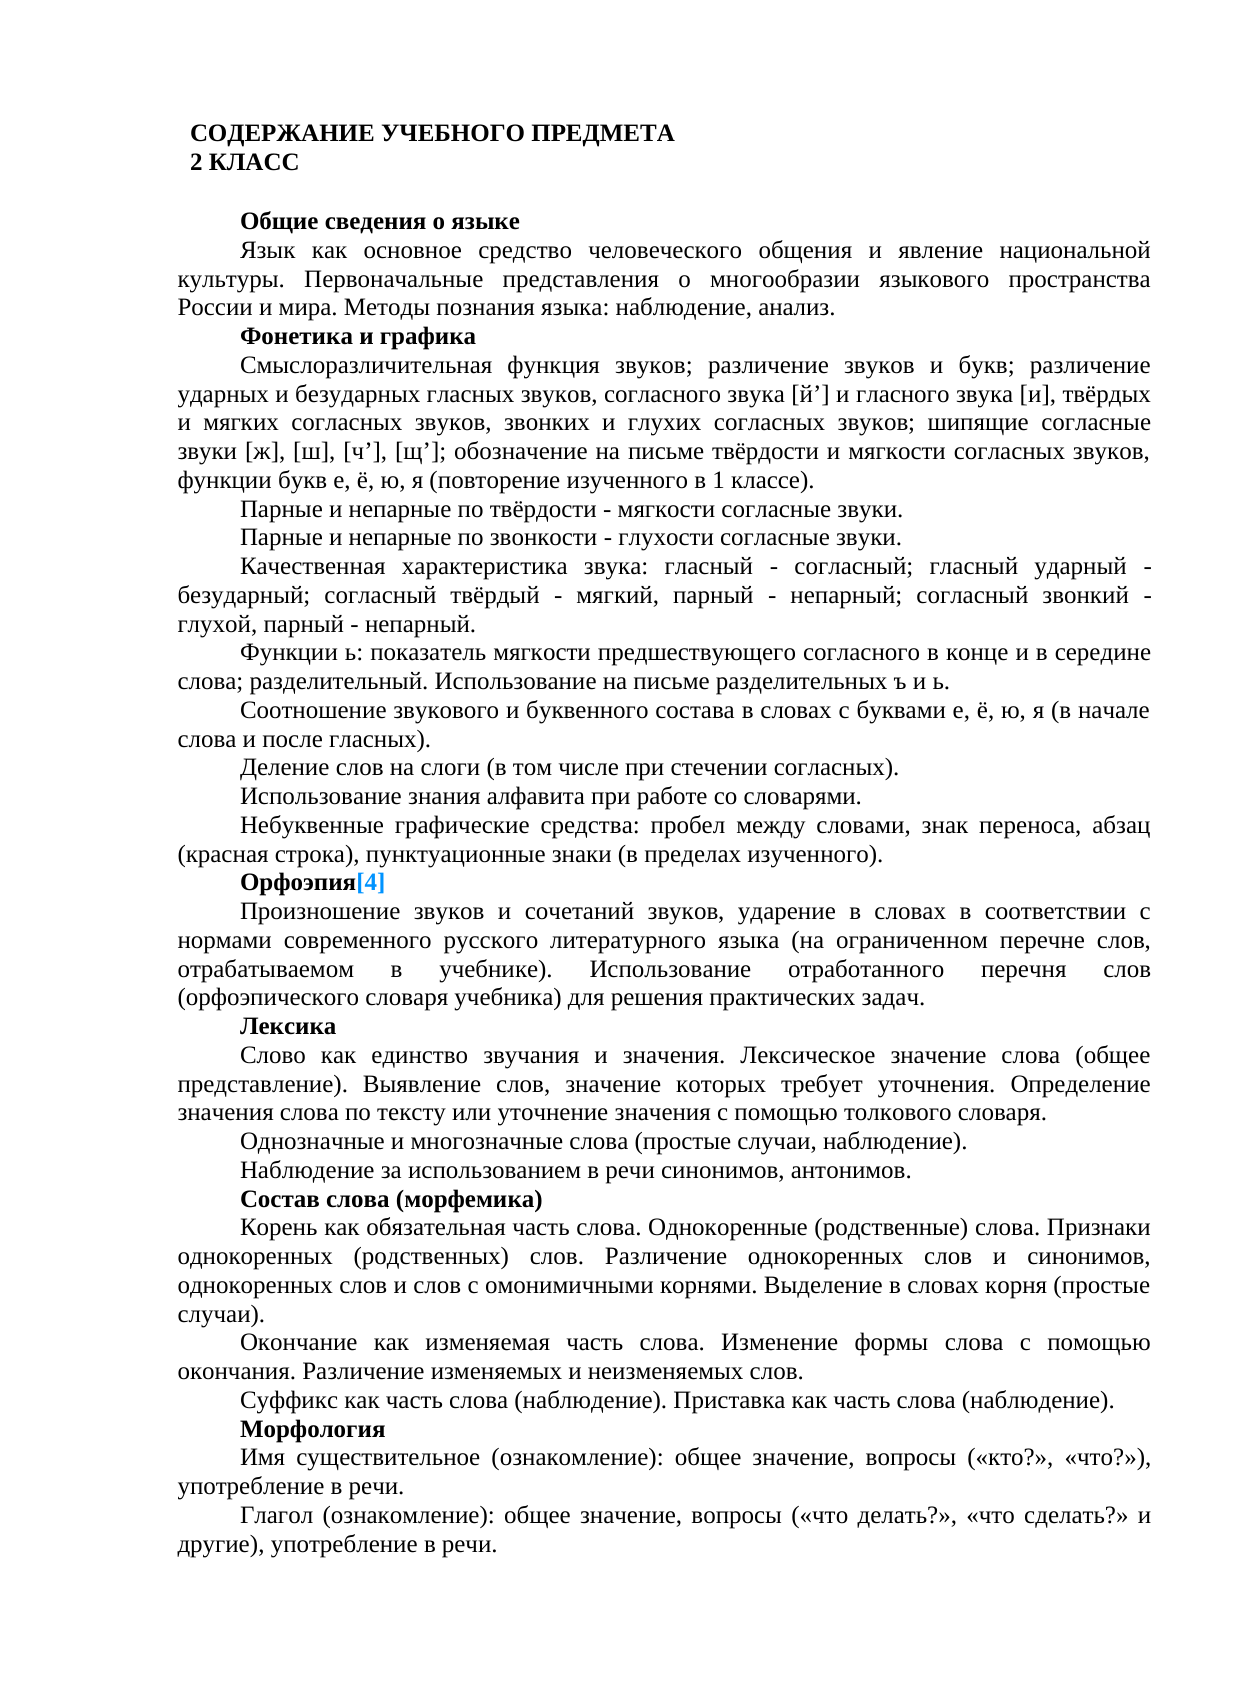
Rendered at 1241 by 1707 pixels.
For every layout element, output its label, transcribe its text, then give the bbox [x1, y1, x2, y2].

text 2 КЛАСС [190, 147, 1152, 176]
text Глагол (ознакомление): общее значение, вопросы («что делать?», «что сделать?» и другие), употребление в речи. [177, 1500, 1152, 1557]
text Окончание как изменяемая часть слова. Изменение формы слова с помощью окончания. Различение изменяемых и неизменяемых слов. [177, 1327, 1152, 1385]
text Использование знания алфавита при работе со словарями. [177, 781, 1152, 810]
text СОДЕРЖАНИЕ УЧЕБНОГО ПРЕДМЕТА [190, 118, 1152, 147]
text Парные и непарные по твёрдости ‑ мягкости согласные звуки. [177, 494, 1152, 522]
text Имя существительное (ознакомление): общее значение, вопросы («кто?», «что?»), употребление в речи. [177, 1442, 1152, 1500]
text Корень как обязательная часть слова. Однокоренные (родственные) слова. Признаки однокоренных (родственных) слов. Различение однокоренных слов и синонимов, однокоренных слов и слов с омонимичными корнями. Выделение в словах корня (простые случаи). [177, 1212, 1152, 1327]
text Функции ь: показатель мягкости предшествующего согласного в конце и в середине слова; разделительный. Использование на письме разделительных ъ и ь. [177, 637, 1152, 695]
text Язык как основное средство человеческого общения и явление национальной культуры. Первоначальные представления о многообразии языкового пространства России и мира. Методы познания языка: наблюдение, анализ. [177, 235, 1152, 321]
text Общие сведения о языке [177, 206, 1152, 235]
text Однозначные и многозначные слова (простые случаи, наблюдение). [177, 1126, 1152, 1155]
text Наблюдение за использованием в речи синонимов, антонимов. [177, 1155, 1152, 1184]
text Фонетика и графика [177, 321, 1152, 350]
text Лексика [177, 1011, 1152, 1040]
text Небуквенные графические средства: пробел между словами, знак переноса, абзац (красная строка), пунктуационные знаки (в пределах изученного). [177, 810, 1152, 867]
text Качественная характеристика звука: гласный ‑ согласный; гласный ударный ‑ безударный; согласный твёрдый ‑ мягкий, парный ‑ непарный; согласный звонкий ‑ глухой, парный ‑ непарный. [177, 551, 1152, 637]
text Состав слова (морфемика) [177, 1184, 1152, 1212]
text Слово как единство звучания и значения. Лексическое значение слова (общее представление). Выявление слов, значение которых требует уточнения. Определение значения слова по тексту или уточнение значения с помощью толкового словаря. [177, 1040, 1152, 1126]
text Соотношение звукового и буквенного состава в словах с буквами е, ё, ю, я (в начале слова и после гласных). [177, 695, 1152, 752]
text Морфология [177, 1414, 1152, 1442]
text Смыслоразличительная функция звуков; различение звуков и букв; различение ударных и безударных гласных звуков, согласного звука [й’] и гласного звука [и], твёрдых и мягких согласных звуков, звонких и глухих согласных звуков; шипящие согласные звуки [ж], [ш], [ч’], [щ’]; обозначение на письме твёрдости и мягкости согласных звуков, функции букв е, ё, ю, я (повторение изученного в 1 классе). [177, 350, 1152, 494]
text Парные и непарные по звонкости ‑ глухости согласные звуки. [177, 522, 1152, 551]
text Произношение звуков и сочетаний звуков, ударение в словах в соответствии с нормами современного русского литературного языка (на ограниченном перечне слов, отрабатываемом в учебнике). Использование отработанного перечня слов (орфоэпического словаря учебника) для решения практических задач. [177, 896, 1152, 1011]
text Деление слов на слоги (в том числе при стечении согласных). [177, 752, 1152, 781]
text Суффикс как часть слова (наблюдение). Приставка как часть слова (наблюдение). [177, 1385, 1152, 1414]
text Орфоэпия[4] [177, 867, 1152, 896]
